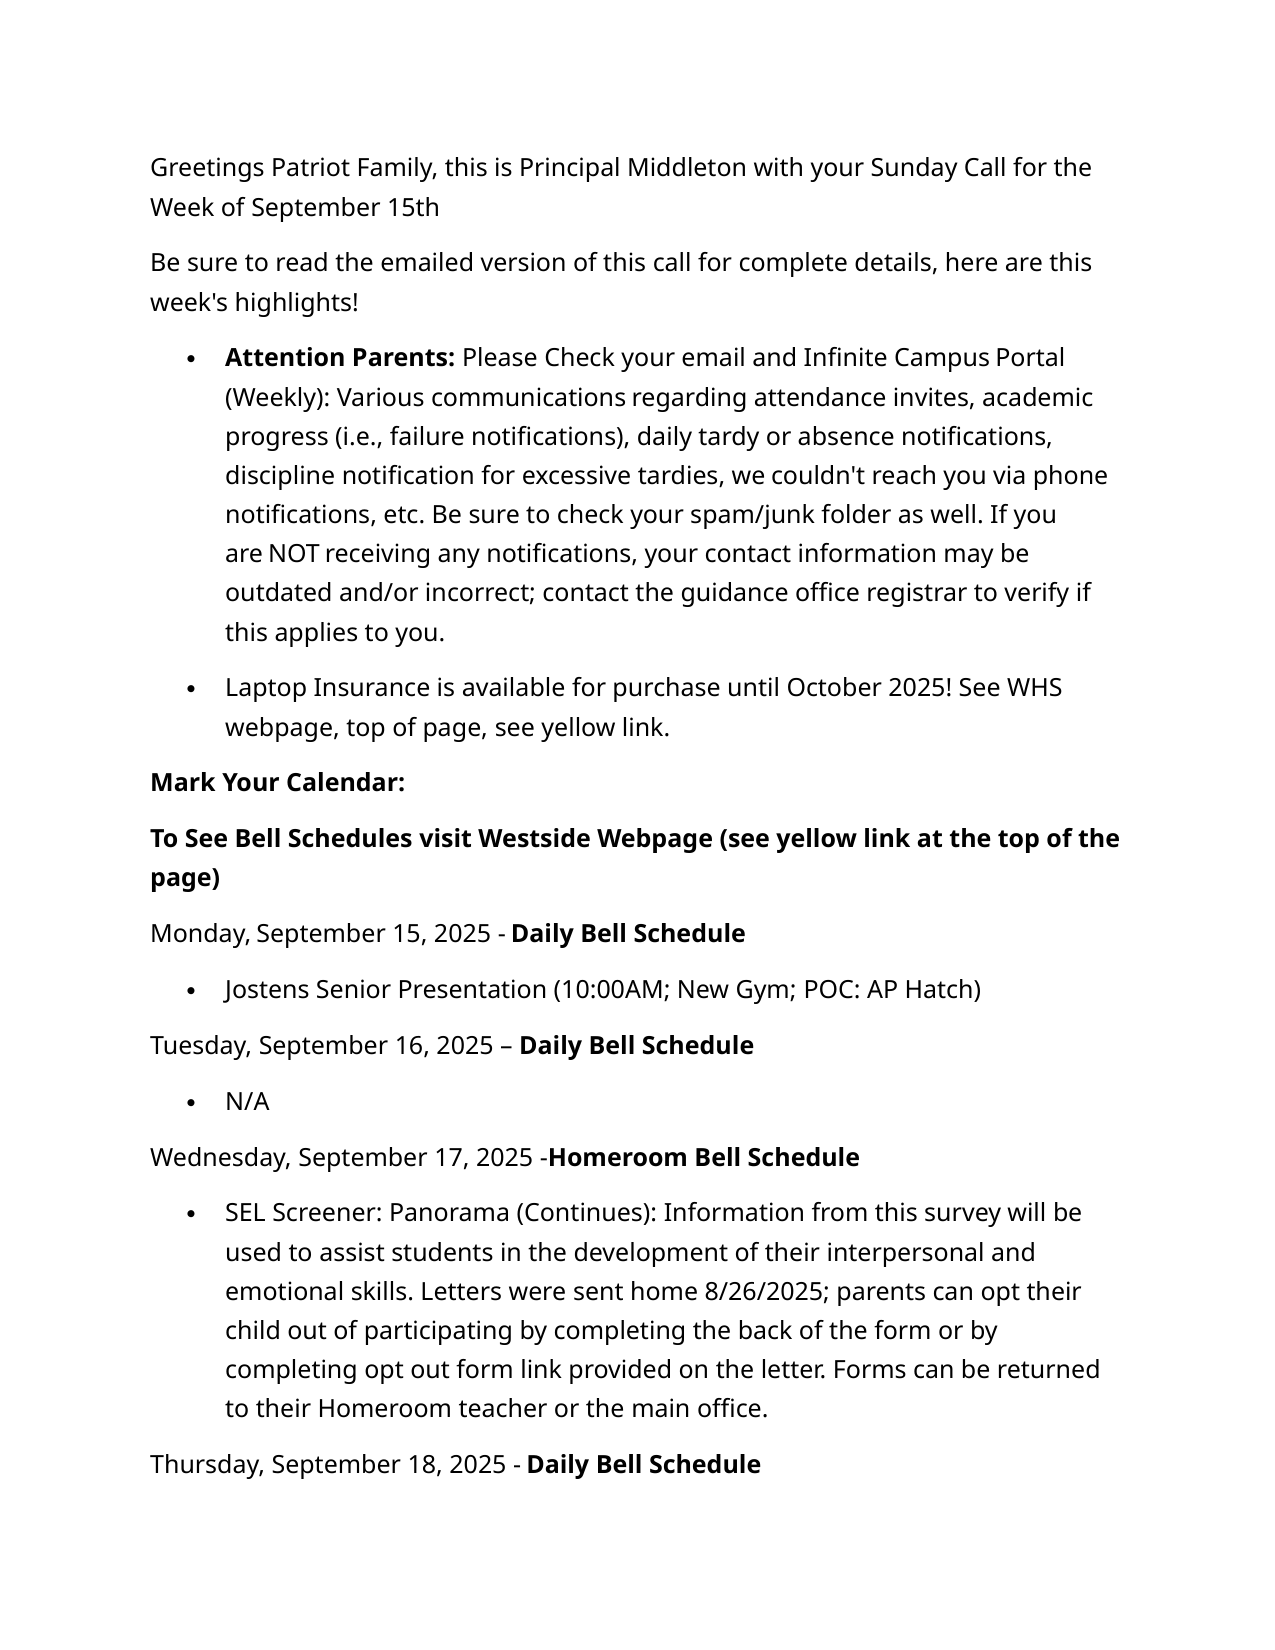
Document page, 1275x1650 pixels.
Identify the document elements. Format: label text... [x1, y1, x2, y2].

text Thursday, September 18, 2025 - Daily Bell Schedule [150, 1447, 1125, 1481]
text Be sure to read the emailed version of this call for complete details, here are this week's highlights! [150, 245, 1125, 318]
list Attention Parents: Please Check your email and Infinite Campus Portal (Weekly): Various communications regarding attendance invites, academic progress (i.e., failure notifications), daily tardy or absence notifications, discipline notification for excessive tardies, we couldn't reach you via phone notifications, etc. Be sure to check your spam/junk folder as well. If you are NOT receiving any notifications, your contact information may be outdated and/or incorrect; contact the guidance office registrar to verify if this applies to you. [187, 340, 1125, 648]
text To See Bell Schedules visit Westside Webpage (see yellow link at the top of the page) [150, 821, 1125, 894]
text Monday, September 15, 2025 - Daily Bell Schedule [150, 916, 1125, 950]
list N/A [187, 1083, 1125, 1117]
list SEL Screener: Panorama (Continues): Information from this survey will be used to assist students in the development of their interpersonal and emotional skills. Letters were sent home 8/26/2025; parents can opt their child out of participating by completing the back of the form or by completing opt out form link provided on the letter. Forms can be returned to their Homeroom teacher or the main office. [187, 1195, 1125, 1425]
list Laptop Insurance is available for purchase until October 2025! See WHS webpage, top of page, see yellow link. [187, 670, 1125, 743]
text Wednesday, September 17, 2025 -Homeroom Bell Schedule [150, 1139, 1125, 1173]
text Greetings Patriot Family, this is Principal Middleton with your Sunday Call for the Week of September 15th [150, 150, 1125, 223]
text Mark Your Calendar: [150, 765, 1125, 799]
list Jostens Senior Presentation (10:00AM; New Gym; POC: AP Hatch) [187, 972, 1125, 1006]
text Tuesday, September 16, 2025 – Daily Bell Schedule [150, 1027, 1125, 1062]
